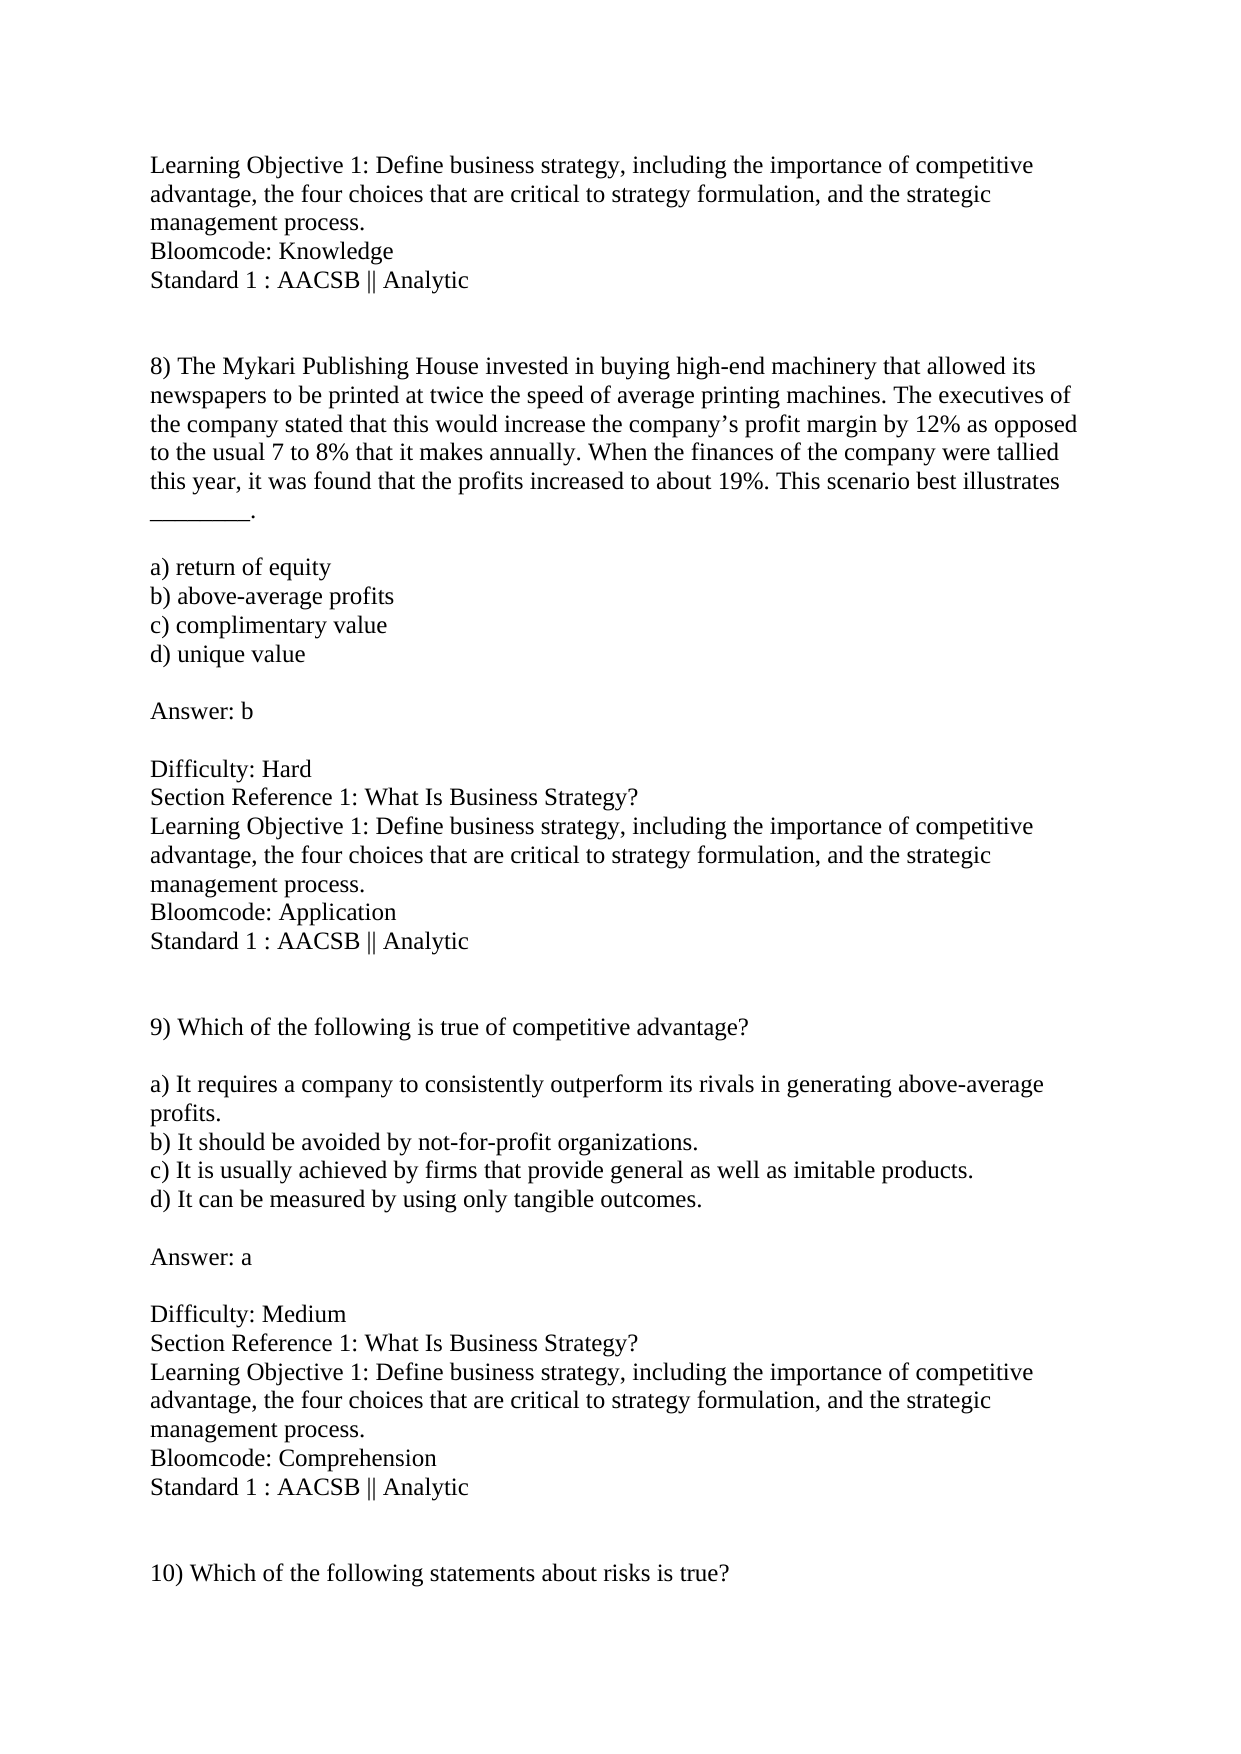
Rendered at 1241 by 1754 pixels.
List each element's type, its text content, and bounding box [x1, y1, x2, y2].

list d) It can be measured by using only tangible outcomes. [150, 1184, 1090, 1213]
list Difficulty: Hard [150, 754, 1090, 782]
list a) return of equity [150, 552, 1090, 581]
list Answer: b [150, 696, 1090, 725]
list Standard 1 : AACSB || Analytic [150, 1472, 1090, 1501]
list Difficulty: Medium [150, 1299, 1090, 1328]
list c) complimentary value [150, 610, 1090, 639]
list b) It should be avoided by not-for-profit organizations. [150, 1127, 1090, 1156]
list Learning Objective 1: Define business strategy, including the importance of competitive advantage, the four choices that are critical to strategy formulation, and the strategic management process. [150, 811, 1090, 897]
list Section Reference 1: What Is Business Strategy? [150, 1328, 1090, 1357]
list d) unique value [150, 639, 1090, 667]
list Bloomcode: Knowledge [150, 236, 1090, 265]
list Bloomcode: Comprehension [150, 1443, 1090, 1472]
list Standard 1 : AACSB || Analytic [150, 265, 1090, 294]
list c) It is usually achieved by firms that provide general as well as imitable products. [150, 1156, 1090, 1184]
list Standard 1 : AACSB || Analytic [150, 926, 1090, 983]
list b) above-average profits [150, 581, 1090, 610]
list Bloomcode: Application [150, 897, 1090, 926]
text 8) The Mykari Publishing House invested in buying high-end machinery that allowed its newspapers to be printed at twice the speed of average printing machines. The executives of the company stated that this would increase the company’s profit margin by 12% as opposed to the usual 7 to 8% that it makes annually. When the finances of the company were tallied this year, it was found that the profits increased to about 19%. This scenario best illustrates ________. [150, 351, 1090, 524]
text 9) Which of the following is true of competitive advantage? [150, 1012, 1090, 1041]
list a) It requires a company to consistently outperform its rivals in generating above-average profits. [150, 1069, 1090, 1127]
text 10) Which of the following statements about risks is true? [150, 1558, 1090, 1587]
list Section Reference 1: What Is Business Strategy? [150, 782, 1090, 811]
list Answer: a [150, 1242, 1090, 1271]
list Learning Objective 1: Define business strategy, including the importance of competitive advantage, the four choices that are critical to strategy formulation, and the strategic management process. [150, 1357, 1090, 1443]
list Learning Objective 1: Define business strategy, including the importance of competitive advantage, the four choices that are critical to strategy formulation, and the strategic management process. [150, 150, 1090, 236]
